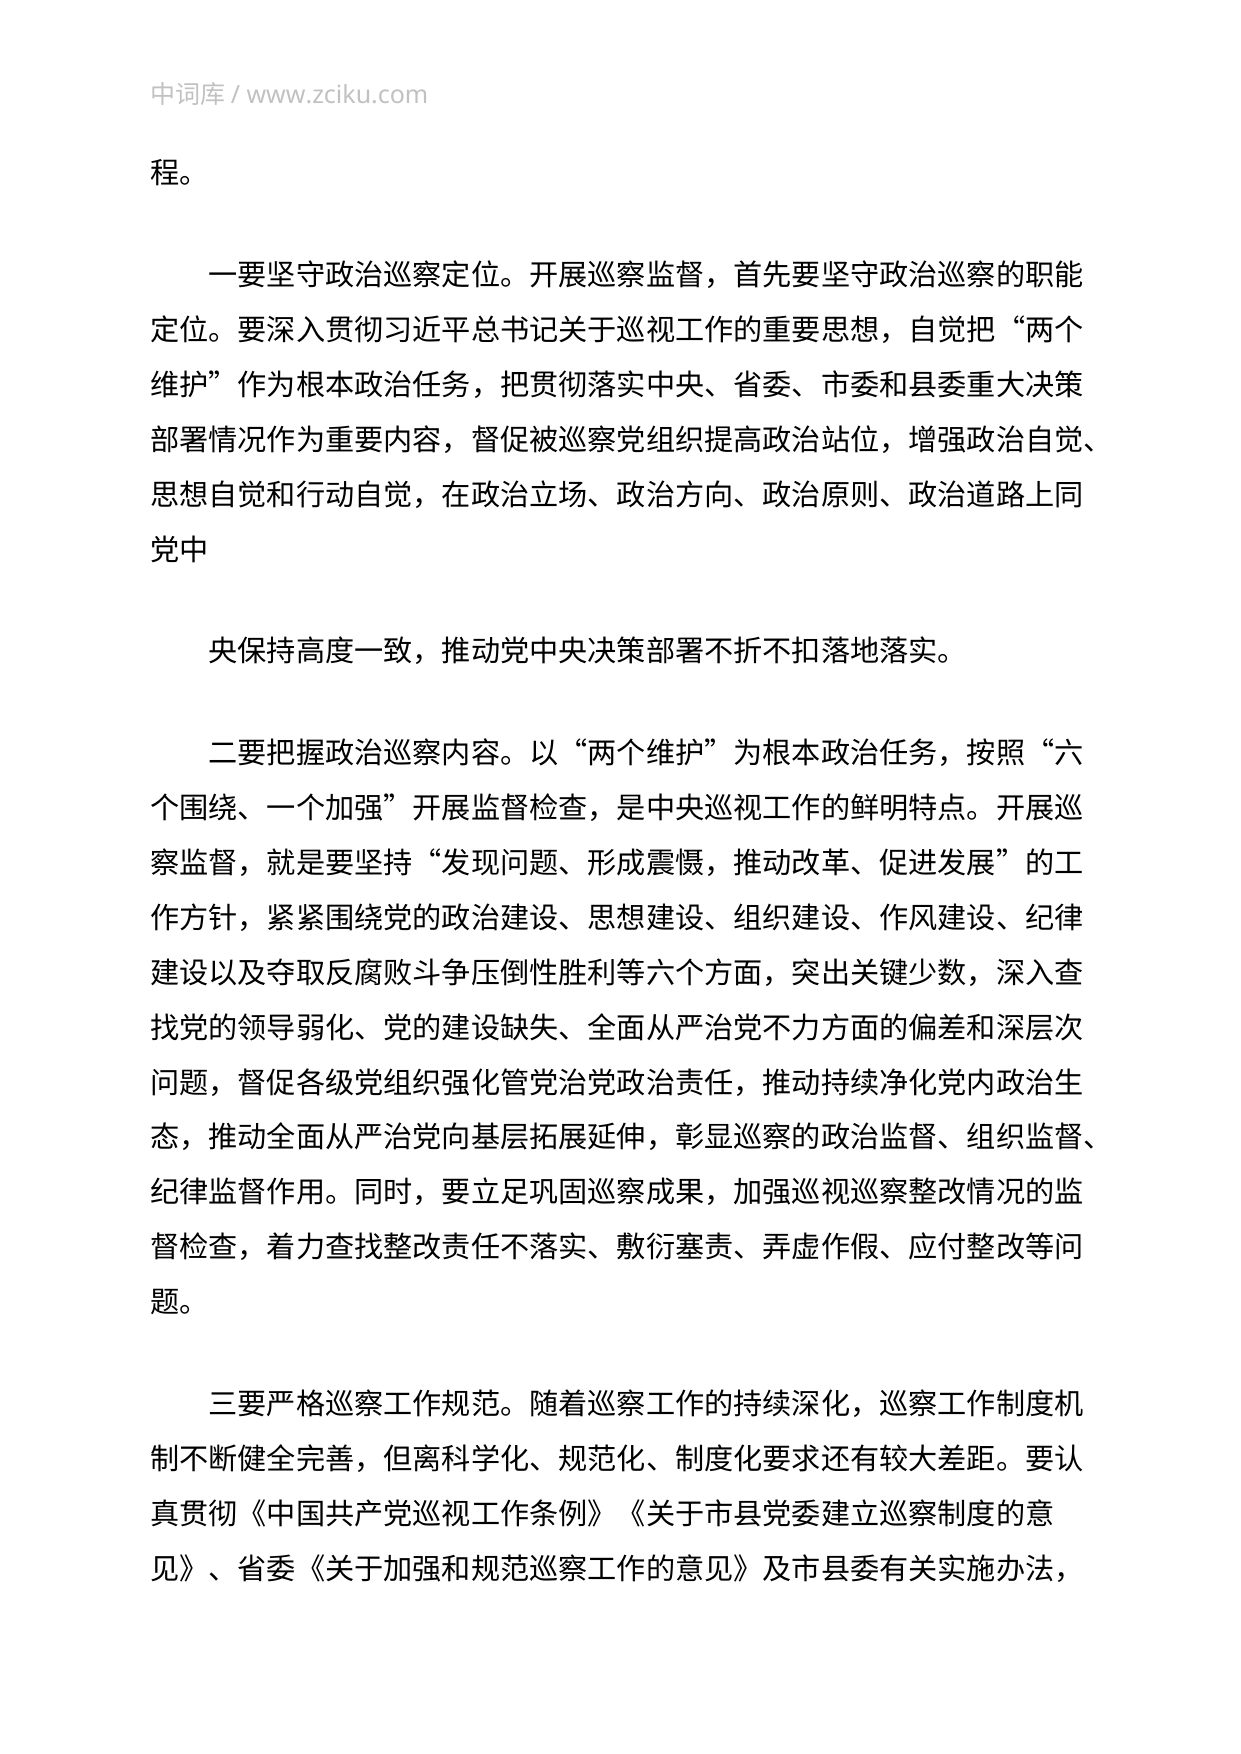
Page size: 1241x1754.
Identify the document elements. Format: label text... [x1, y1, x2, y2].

text 央保持高度一致，推动党中央决策部署不折不扣落地落实。 [150, 628, 1090, 670]
text 二要把握政治巡察内容。以“两个维护”为根本政治任务，按照“六个围绕、一个加强”开展监督检查，是中央巡视工作的鲜明特点。开展巡察监督，就是要坚持“发现问题、形成震慑，推动改革、促进发展”的工作方针，紧紧围绕党的政治建设、思想建设、组织建设、作风建设、纪律建设以及夺取反腐败斗争压倒性胜利等六个方面，突出关键少数，深入查找党的领导弱化、党的建设缺失、全面从严治党不力方面的偏差和深层次问题，督促各级党组织强化管党治党政治责任，推动持续净化党内政治生态，推动全面从严治党向基层拓展延伸，彰显巡察的政治监督、组织监督、纪律监督作用。同时，要立足巩固巡察成果，加强巡视巡察整改情况的监督检查，着力查找整改责任不落实、敷衍塞责、弄虚作假、应付整改等问题。 [150, 730, 1090, 1321]
text 一要坚守政治巡察定位。开展巡察监督，首先要坚守政治巡察的职能定位。要深入贯彻习近平总书记关于巡视工作的重要思想，自觉把“两个维护”作为根本政治任务，把贯彻落实中央、省委、市委和县委重大决策部署情况作为重要内容，督促被巡察党组织提高政治站位，增强政治自觉、思想自觉和行动自觉，在政治立场、政治方向、政治原则、政治道路上同党中 [150, 252, 1090, 568]
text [150, 150, 1090, 192]
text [150, 1381, 1090, 1587]
